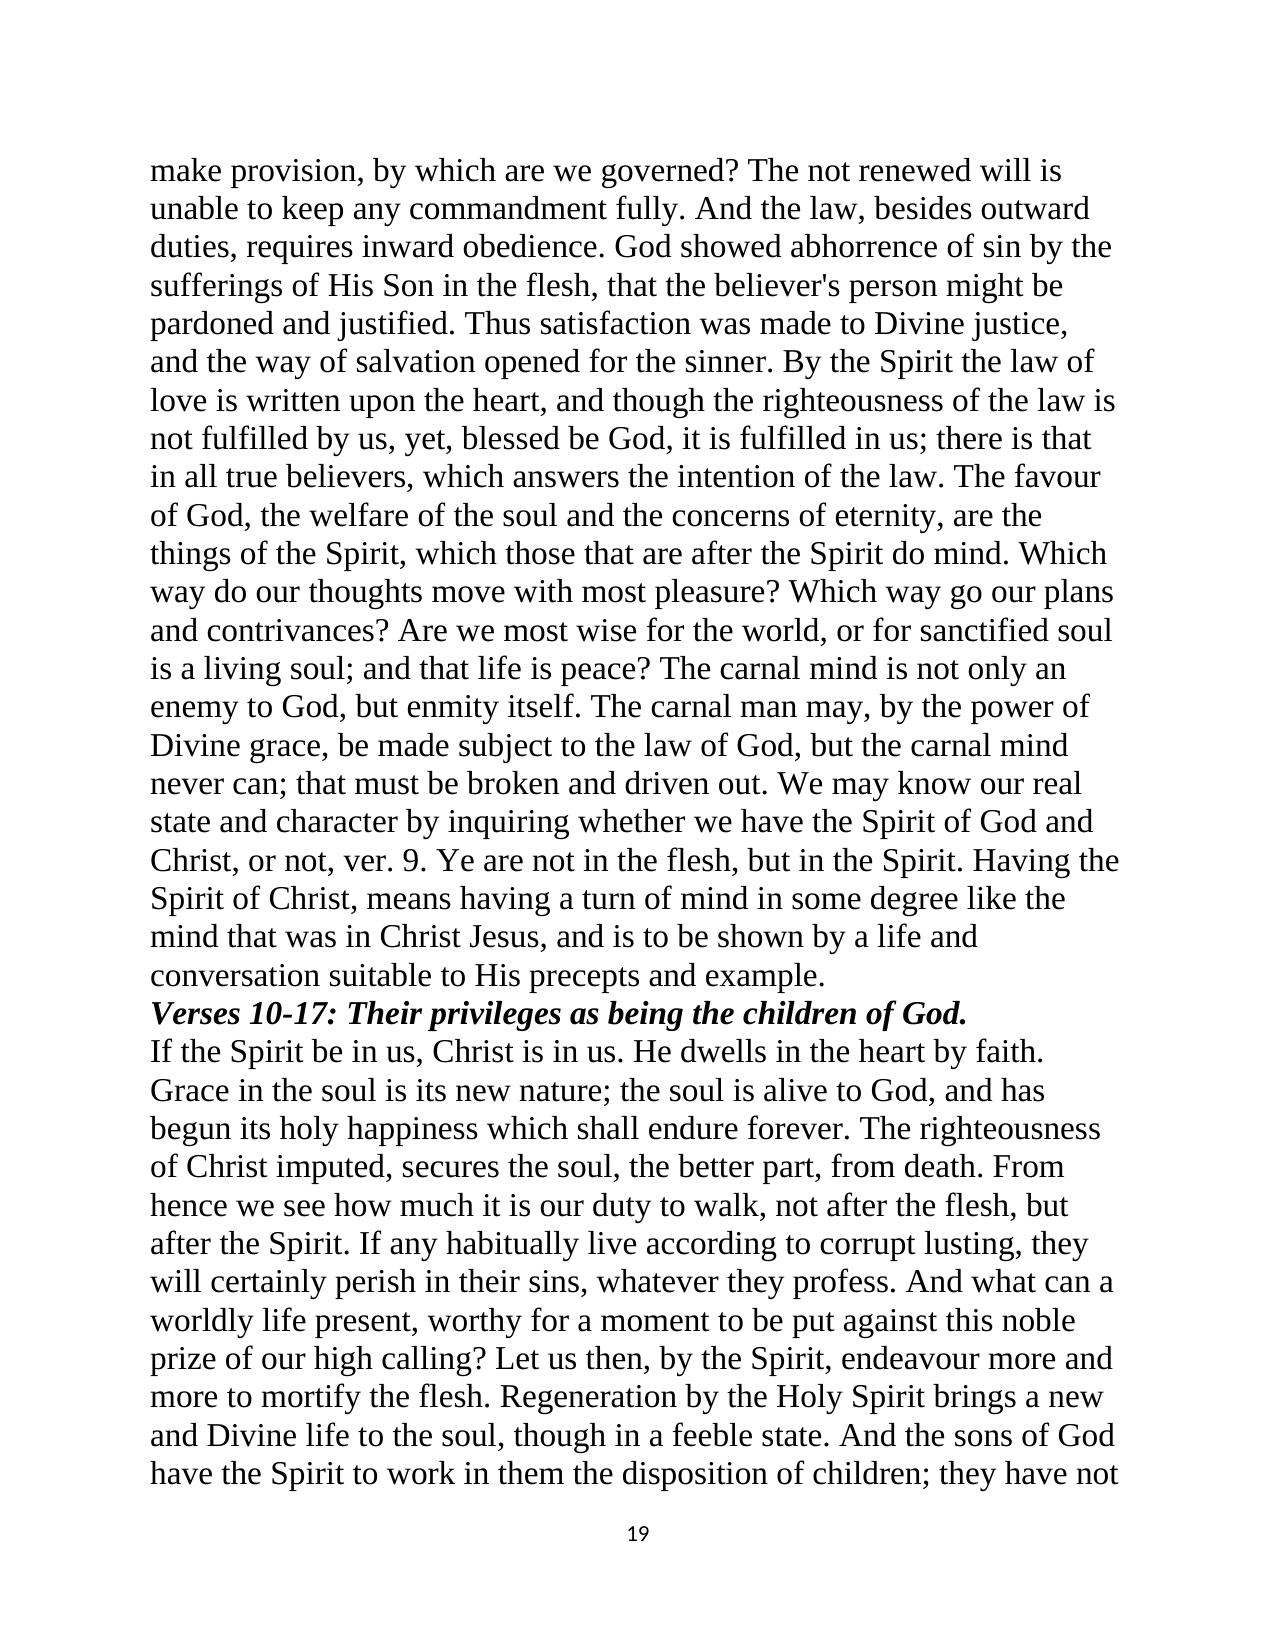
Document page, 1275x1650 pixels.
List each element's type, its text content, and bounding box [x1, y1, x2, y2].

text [150, 1032, 1125, 1492]
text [150, 150, 1125, 993]
text Verses 10-17: Their privileges as being the children of God. [150, 993, 1125, 1032]
